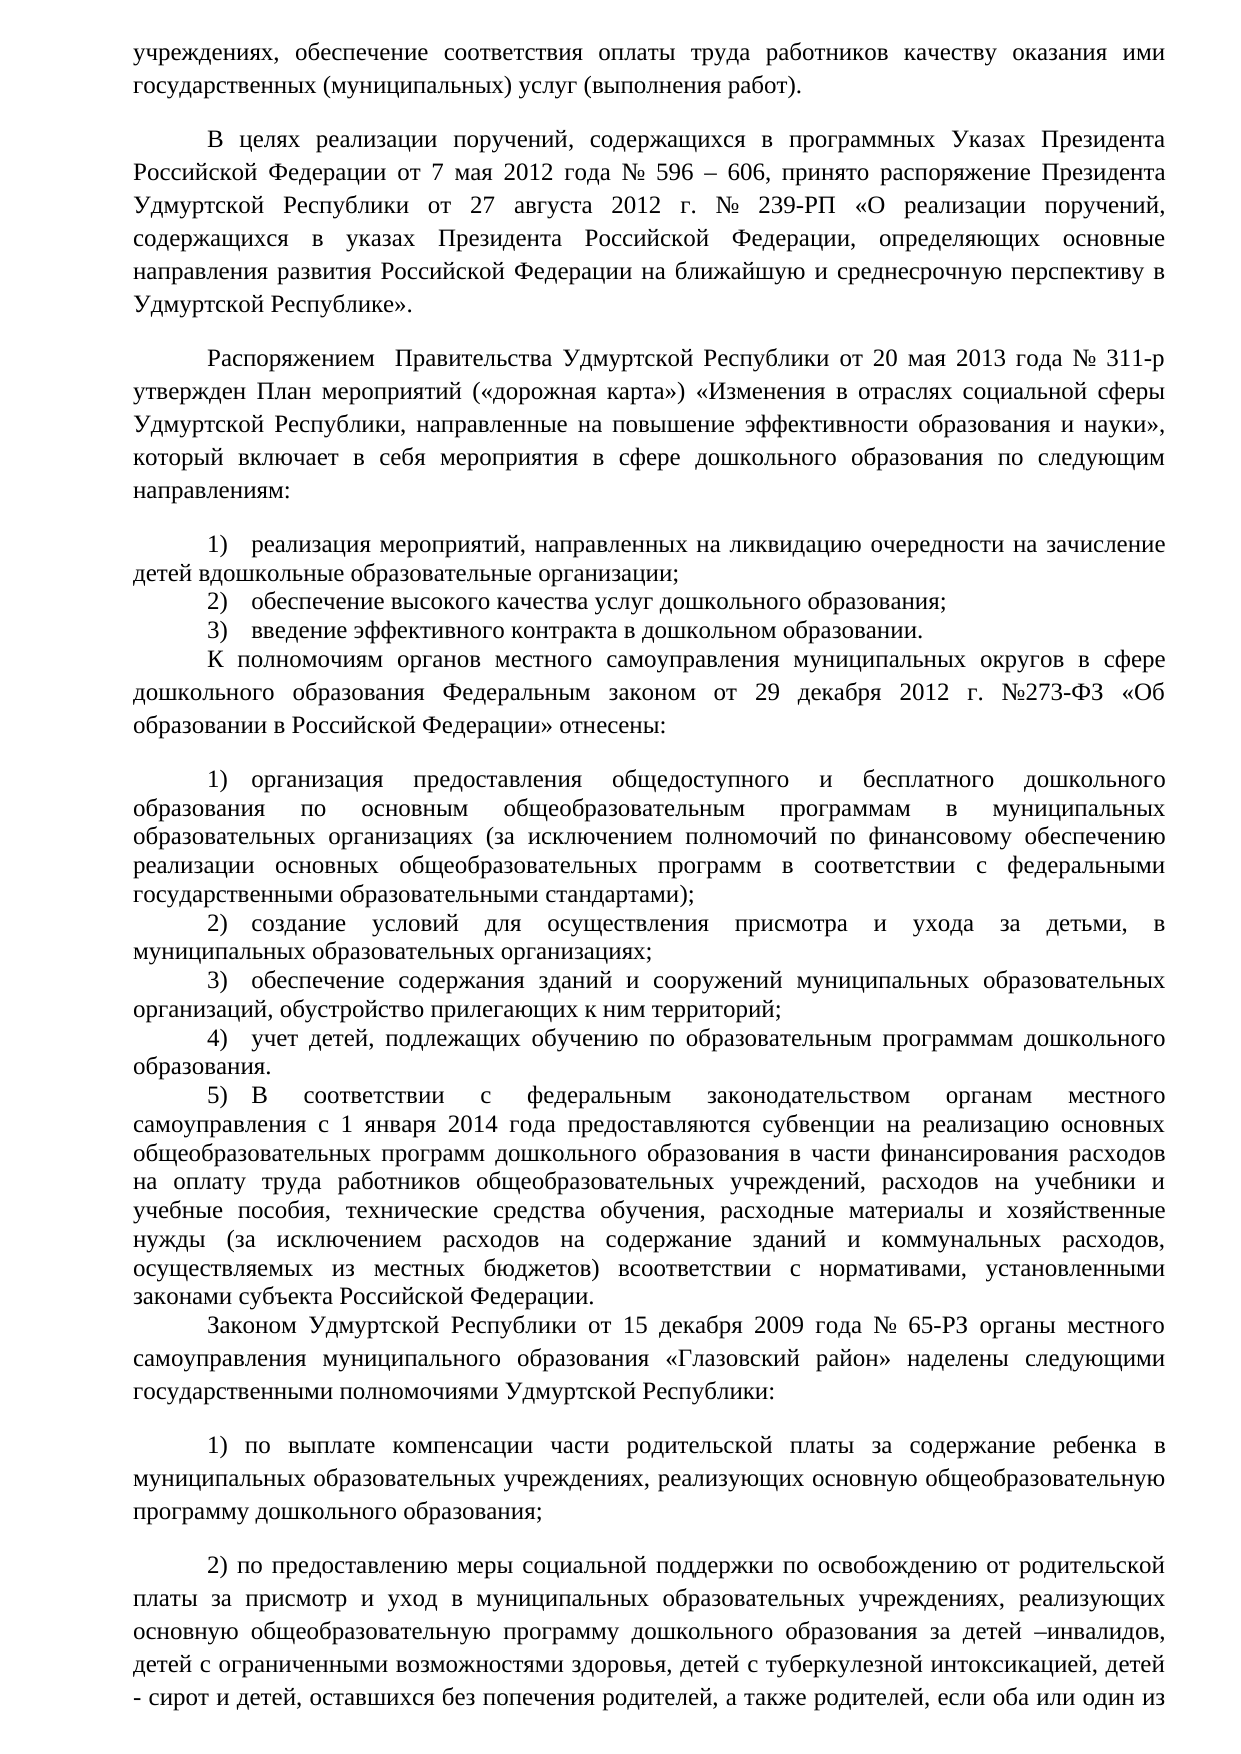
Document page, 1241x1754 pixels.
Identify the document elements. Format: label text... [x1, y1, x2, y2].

list обеспечение высокого качества услуг дошкольного образования; [133, 586, 1166, 615]
text В целях реализации поручений, содержащихся в программных Указах Президента Российской Федерации от 7 мая 2012 года № 596 – 606, принято распоряжение Президента Удмуртской Республики от 27 августа . № 239-РП «О реализации поручений, содержащихся в указах Президента Российской Федерации, определяющих основные направления развития Российской Федерации на ближайшую и среднесрочную перспективу в Удмуртской Республике». [133, 124, 1166, 318]
text Распоряжением Правительства Удмуртской Республики от 20 мая 2013 года № 311-р утвержден План мероприятий («дорожная карта») «Изменения в отраслях социальной сферы Удмуртской Республики, направленные на повышение эффективности образования и науки», который включает в себя мероприятия в сфере дошкольного образования по следующим направлениям: [133, 343, 1166, 504]
list введение эффективного контракта в дошкольном образовании. [133, 615, 1166, 644]
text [133, 37, 1166, 99]
list организация предоставления общедоступного и бесплатного дошкольного образования по основным общеобразовательным программам в муниципальных образовательных организациях (за исключением полномочий по финансовому обеспечению реализации основных общеобразовательных программ в соответствии с федеральными государственными образовательными стандартами); [133, 764, 1166, 908]
text К полномочиям органов местного самоуправления муниципальных округов в сфере дошкольного образования Федеральным законом от 29 декабря . №273-ФЗ «Об образовании в Российской Федерации» отнесены: [133, 644, 1166, 739]
list создание условий для осуществления присмотра и ухода за детьми, в муниципальных образовательных организациях; [133, 908, 1166, 965]
text Законом Удмуртской Республики от 15 декабря 2009 года № 65-РЗ органы местного самоуправления муниципального образования «Глазовский район» наделены следующими государственными полномочиями Удмуртской Республики: [133, 1310, 1166, 1405]
list В соответствии с федеральным законодательством органам местного самоуправления с 1 января 2014 года предоставляются субвенции на реализацию основных общеобразовательных программ дошкольного образования в части финансирования расходов на оплату труда работников общеобразовательных учреждений, расходов на учебники и учебные пособия, технические средства обучения, расходные материалы и хозяйственные нужды (за исключением расходов на содержание зданий и коммунальных расходов, осуществляемых из местных бюджетов) всоответствии с нормативами, установленными законами субъекта Российской Федерации. [133, 1080, 1166, 1310]
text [133, 1550, 1166, 1711]
text 1) по выплате компенсации части родительской платы за содержание ребенка в муниципальных образовательных учреждениях, реализующих основную общеобразовательную программу дошкольного образования; [133, 1430, 1166, 1525]
list учет детей, подлежащих обучению по образовательным программам дошкольного образования. [133, 1023, 1166, 1080]
list обеспечение содержания зданий и сооружений муниципальных образовательных организаций, обустройство прилегающих к ним территорий; [133, 965, 1166, 1023]
list реализация мероприятий, направленных на ликвидацию очередности на зачисление детей вдошкольные образовательные организации; [133, 529, 1166, 586]
